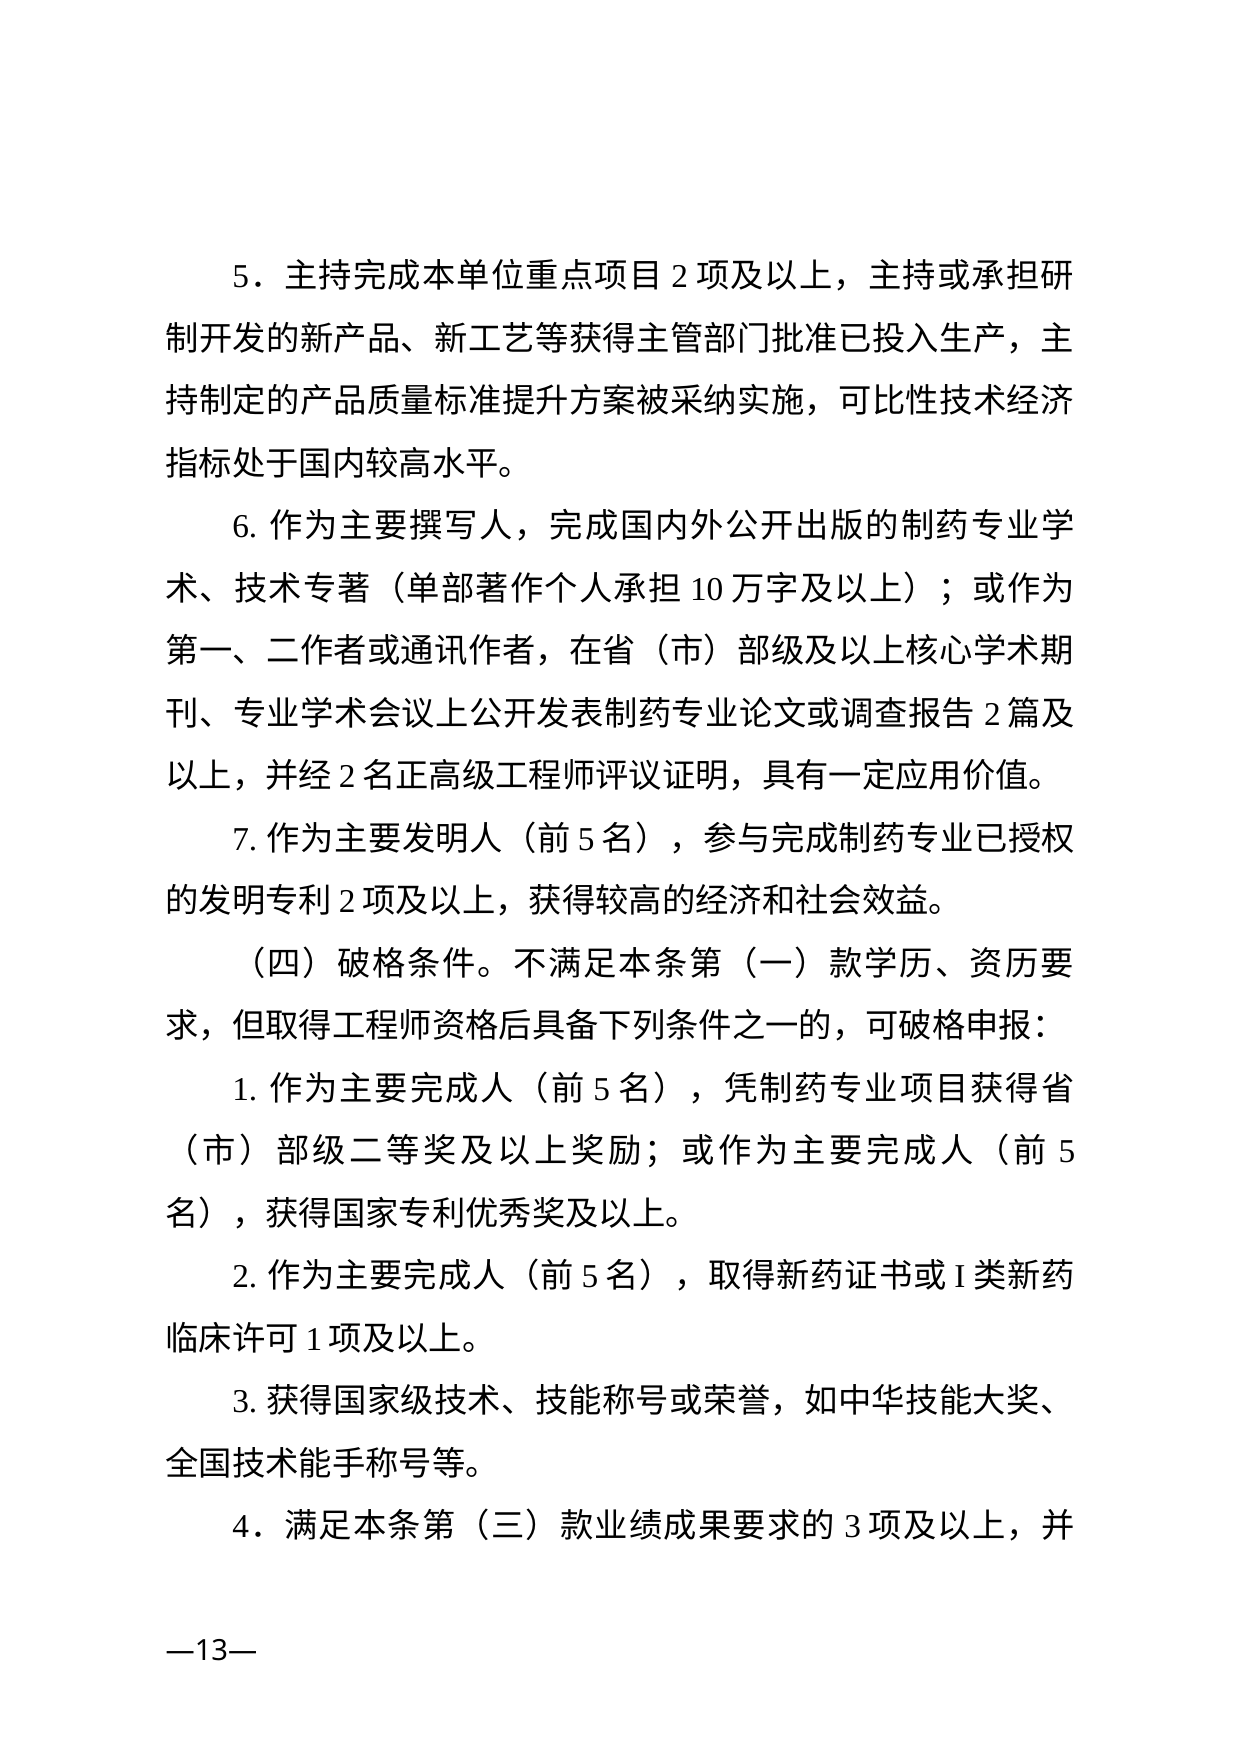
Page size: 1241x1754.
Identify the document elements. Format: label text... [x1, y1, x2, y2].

text 3. 获得国家级技术、技能称号或荣誉，如中华技能大奖、全国技术能手称号等。 [165, 1363, 1075, 1488]
text （四）破格条件。不满足本条第（一）款学历、资历要求，但取得工程师资格后具备下列条件之一的，可破格申报： [165, 925, 1075, 1050]
text 5．主持完成本单位重点项目2项及以上，主持或承担研制开发的新产品、新工艺等获得主管部门批准已投入生产，主持制定的产品质量标准提升方案被采纳实施，可比性技术经济指标处于国内较高水平。 [165, 238, 1075, 488]
text 1. 作为主要完成人（前5名），凭制药专业项目获得省（市）部级二等奖及以上奖励；或作为主要完成人（前5名），获得国家专利优秀奖及以上。 [165, 1050, 1075, 1238]
text 7. 作为主要发明人（前5名），参与完成制药专业已授权的发明专利2项及以上，获得较高的经济和社会效益。 [165, 800, 1075, 925]
text 2. 作为主要完成人（前5名），取得新药证书或I类新药临床许可1项及以上。 [165, 1238, 1075, 1363]
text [165, 1488, 1075, 1550]
text 6. 作为主要撰写人，完成国内外公开出版的制药专业学术、技术专著（单部著作个人承担10万字及以上）；或作为第一、二作者或通讯作者，在省（市）部级及以上核心学术期刊、专业学术会议上公开发表制药专业论文或调查报告2篇及以上，并经2名正高级工程师评议证明，具有一定应用价值。 [165, 488, 1075, 800]
